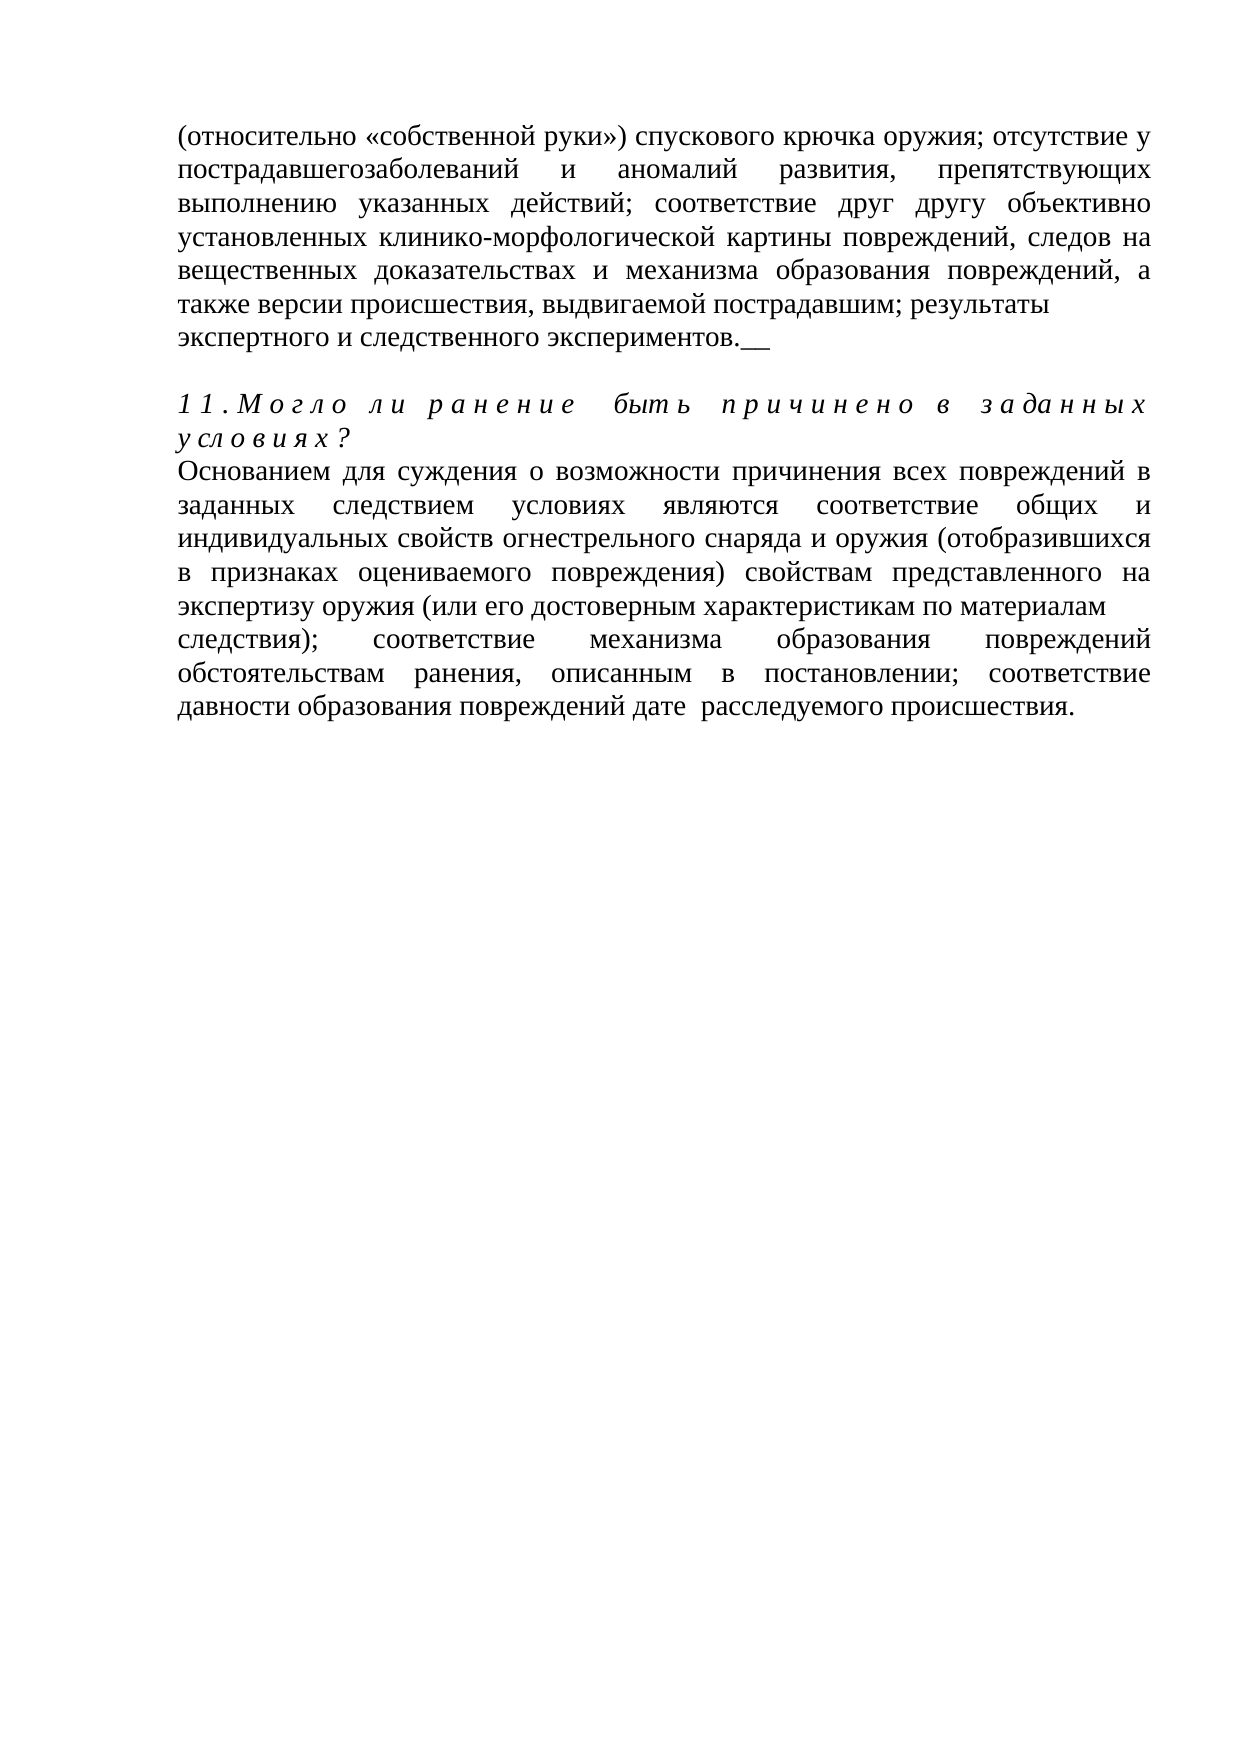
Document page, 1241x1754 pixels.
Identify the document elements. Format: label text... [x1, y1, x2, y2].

text 1 1 . М о г л о л и р а н е н и е быт ь п р и ч и н е н о в з а да н н ы х у сл о в и я х ? [177, 386, 1152, 453]
text экспертного и следственного экспериментов.__ [177, 319, 1152, 353]
text следствия); соответствие механизма образования повреждений обстоятельствам ранения, описанным в постановлении; соответствие давности образования повреждений дате расследуемого происшествия. [177, 621, 1152, 722]
text Основанием для суждения о возможности причинения всех повреждений в заданных следствием условиях являются соответствие общих и индивидуальных свойств огнестрельного снаряда и оружия (отобразившихся в признаках оцениваемого повреждения) свойствам представленного на экспертизу оружия (или его достоверным характеристикам по материалам [177, 453, 1152, 621]
text (относительно «собственной руки») спускового крючка оружия; отсутствие у пострадавшегозаболеваний и аномалий развития, препятствующих выполнению указанных действий; соответствие друг другу объективно установленных клинико-морфологической картины повреждений, следов на вещественных доказательствах и механизма образования повреждений, а также версии происшествия, выдвигаемой пострадавшим; результаты [177, 118, 1152, 319]
